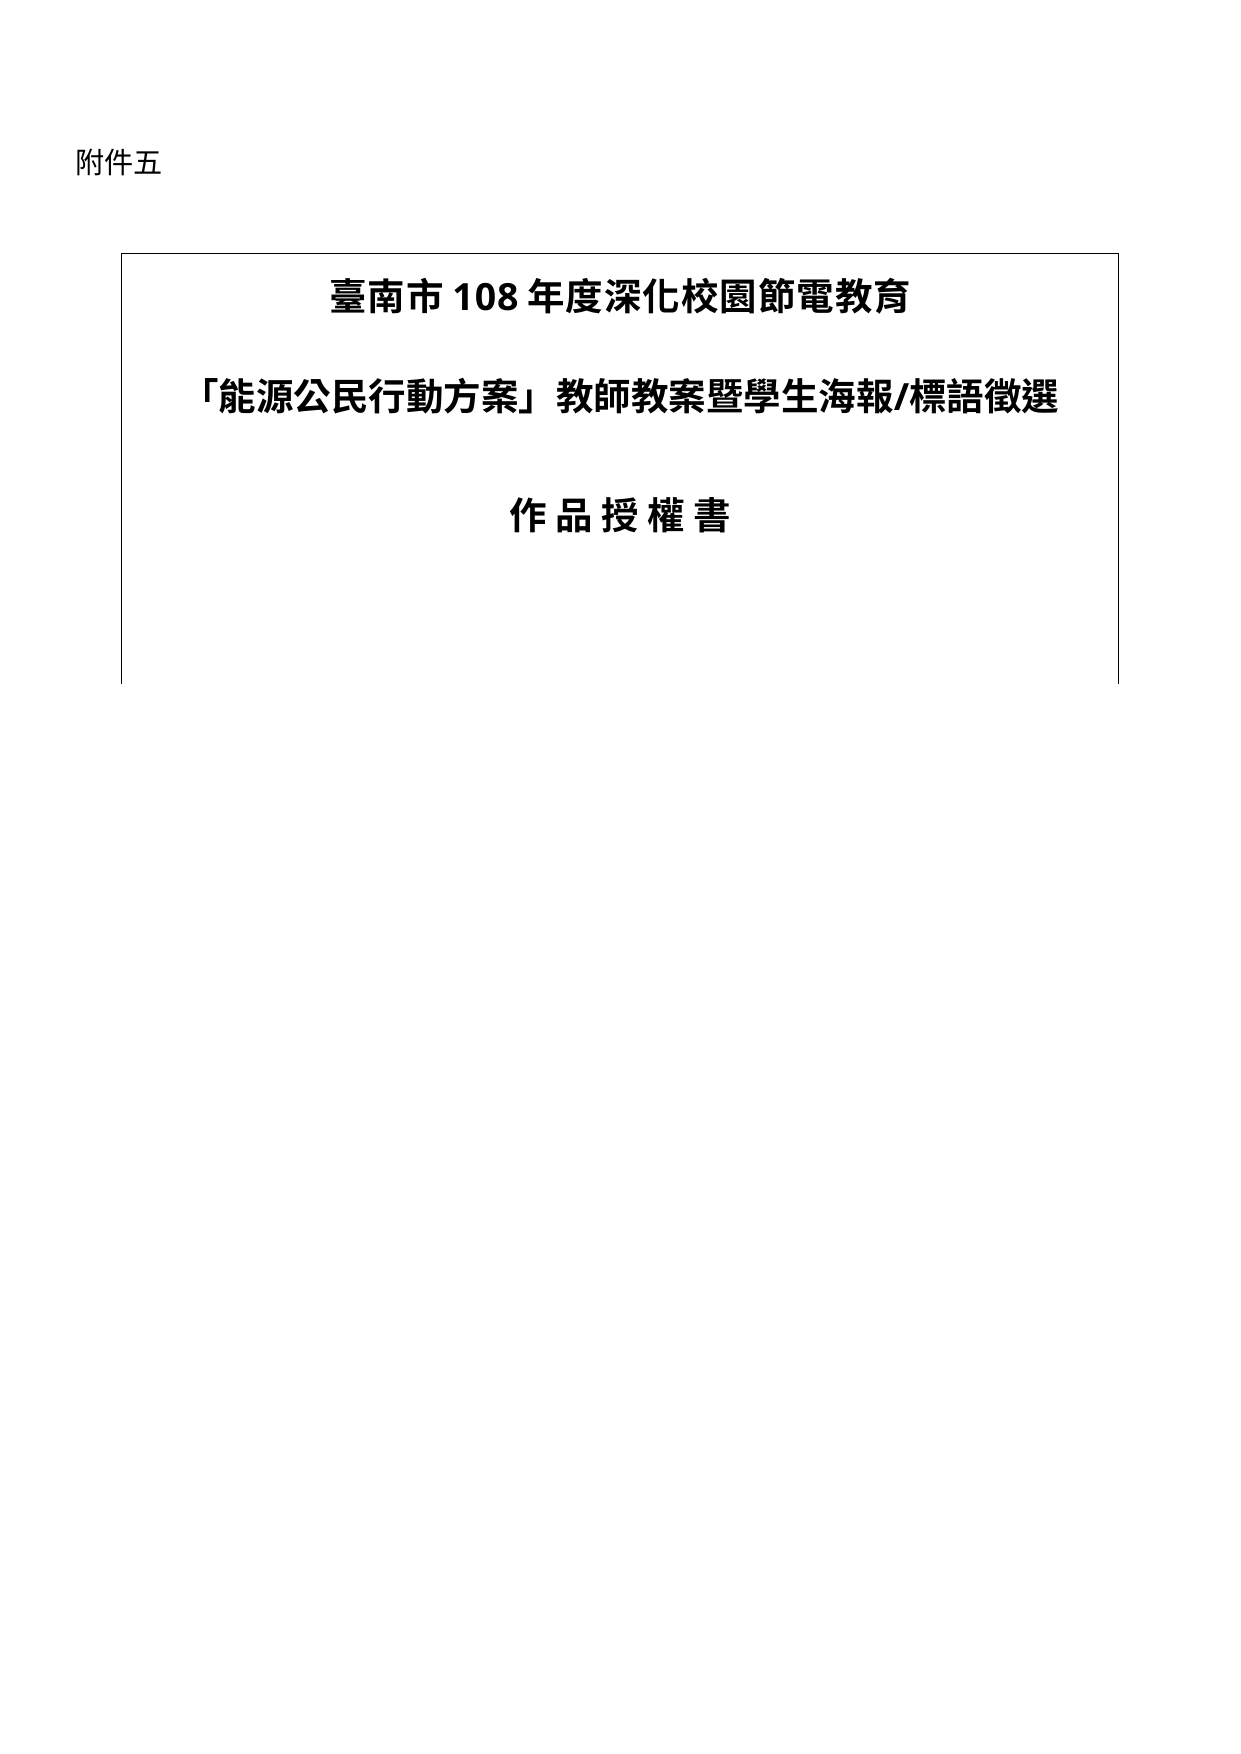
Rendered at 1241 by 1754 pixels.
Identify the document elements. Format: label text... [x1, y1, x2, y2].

table_header 臺南市108年度深化校園節電教育 「能源公民行動方案」教師教案暨學生海報/標語徵選 作 品 授 權 書 [122, 254, 1118, 684]
text 附件五 [75, 121, 1165, 201]
